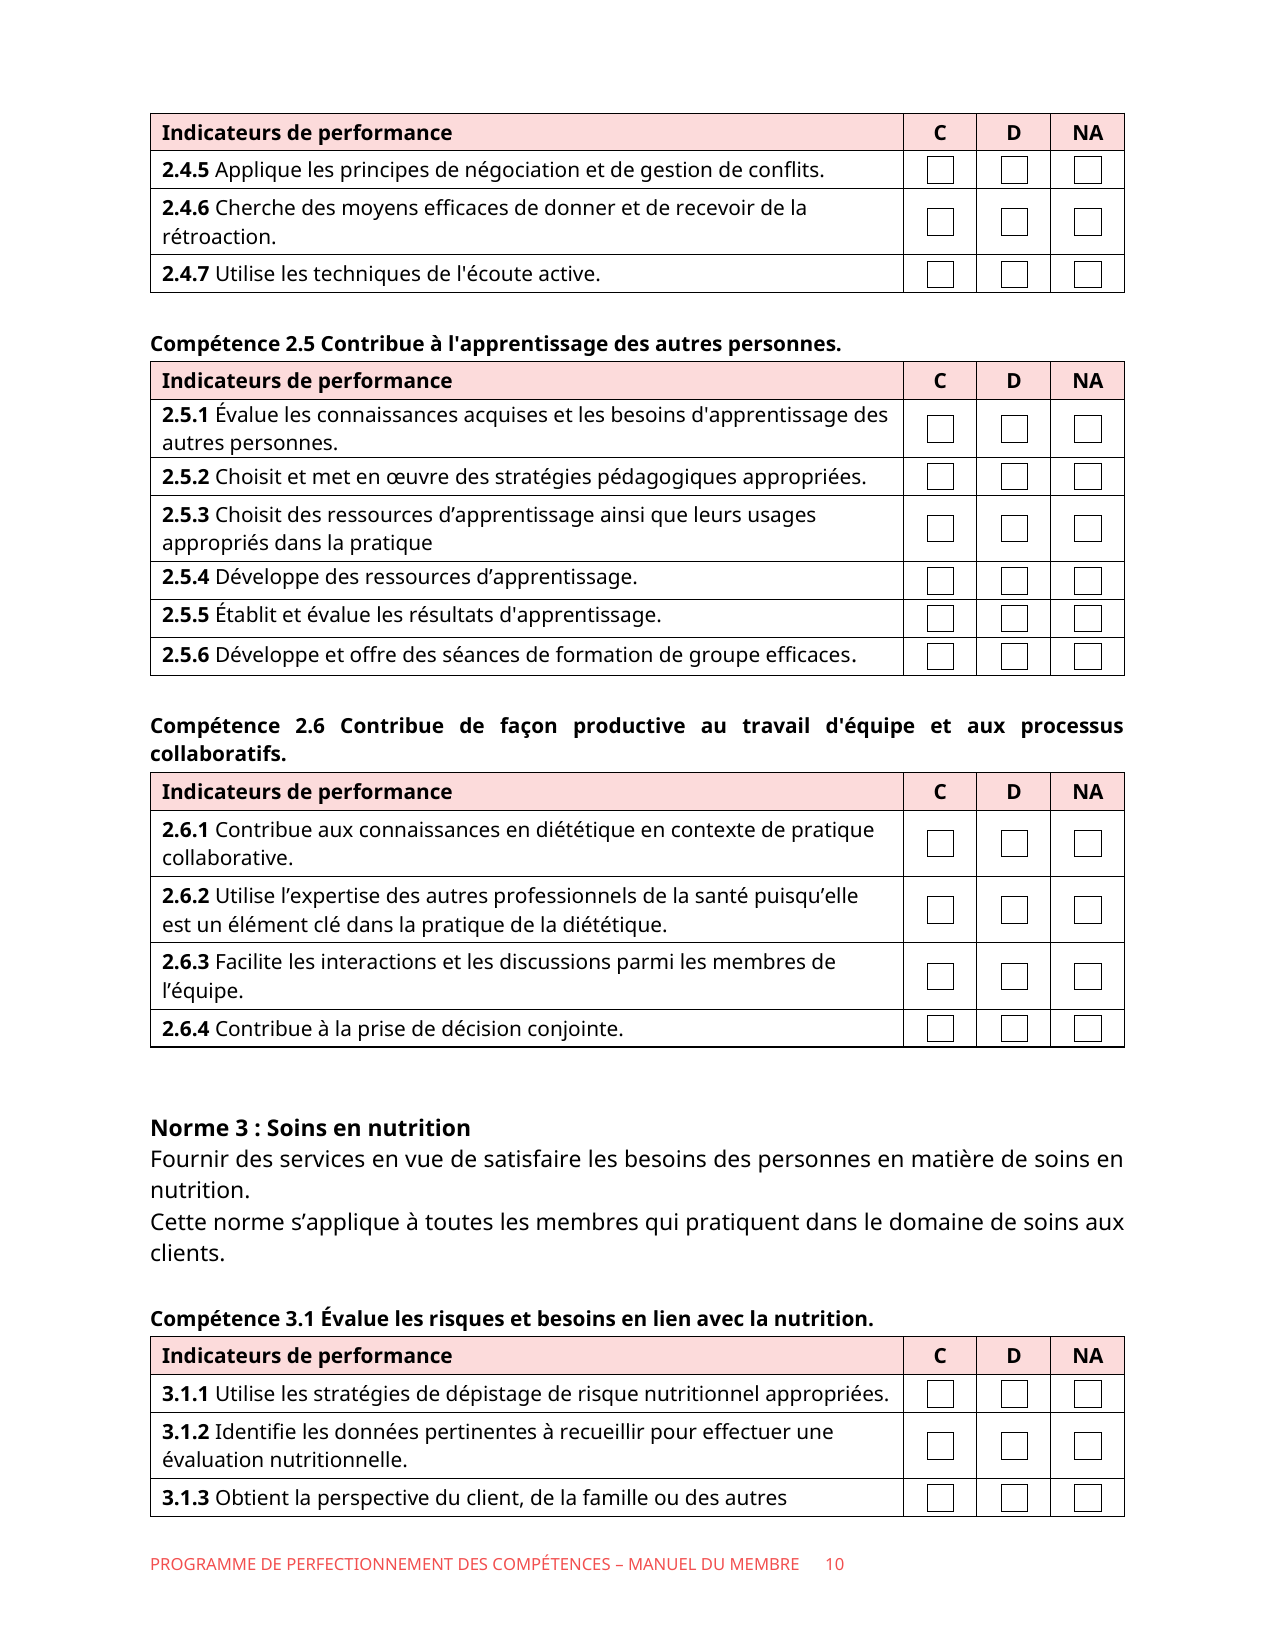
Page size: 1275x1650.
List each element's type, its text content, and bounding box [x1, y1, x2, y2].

table_cell [1051, 189, 1124, 254]
table_cell 2.5.5 Établit et évalue les résultats d'apprentissage. [151, 600, 903, 637]
table_cell [977, 638, 1050, 674]
table_cell [977, 151, 1050, 188]
table_cell [977, 189, 1050, 254]
table_cell [977, 1413, 1050, 1478]
table_cell [904, 400, 976, 457]
table_cell [1051, 1413, 1124, 1478]
table_cell [1051, 496, 1124, 561]
table_cell [1051, 638, 1124, 674]
table_cell [1051, 562, 1124, 599]
text Compétence 2.5 Contribue à l'apprentissage des autres personnes. [150, 329, 1125, 357]
text Fournir des services en vue de satisfaire les besoins des personnes en matière de soins en nutrition. Cette norme s’applique à toutes les membres qui pratiquent dans le domaine de soins aux clients. [150, 1143, 1125, 1268]
table_cell [1051, 255, 1124, 292]
table_header D [977, 114, 1050, 150]
table_cell [904, 1413, 976, 1478]
table_header NA [1051, 362, 1124, 399]
table_cell [904, 877, 976, 942]
table_cell 2.5.1 Évalue les connaissances acquises et les besoins d'apprentissage des autres personnes. [151, 400, 903, 457]
table_cell [977, 811, 1050, 876]
table_cell [977, 255, 1050, 292]
table_header C [904, 362, 976, 399]
table_cell 2.5.2 Choisit et met en œuvre des stratégies pédagogiques appropriées. [151, 458, 903, 495]
table_cell [977, 1010, 1050, 1046]
table_header Indicateurs de performance [151, 1337, 903, 1374]
table_cell 2.6.2 Utilise l’expertise des autres professionnels de la santé puisqu’elle est un élément clé dans la pratique de la diététique. [151, 877, 903, 942]
table_cell [977, 562, 1050, 599]
text Norme 3 : Soins en nutrition [150, 1112, 1125, 1143]
table_cell [1051, 1479, 1124, 1516]
table_header C [904, 773, 976, 810]
table_header Indicateurs de performance [151, 773, 903, 810]
table_header C [904, 114, 976, 150]
table_cell [904, 638, 976, 674]
table_cell [1051, 877, 1124, 942]
table_cell [1051, 811, 1124, 876]
table_cell 2.5.3 Choisit des ressources d’apprentissage ainsi que leurs usages appropriés dans la pratique [151, 496, 903, 561]
table_cell [904, 255, 976, 292]
table_header D [977, 362, 1050, 399]
table_cell [904, 600, 976, 637]
table_cell 2.6.4 Contribue à la prise de décision conjointe. [151, 1010, 903, 1046]
table_cell [1051, 1375, 1124, 1412]
table_cell 2.4.7 Utilise les techniques de l'écoute active. [151, 255, 903, 292]
table_cell 2.4.5 Applique les principes de négociation et de gestion de conflits. [151, 151, 903, 188]
table_cell [977, 496, 1050, 561]
table_header Indicateurs de performance [151, 362, 903, 399]
table_cell 2.6.3 Facilite les interactions et les discussions parmi les membres de l’équipe. [151, 943, 903, 1008]
table_cell [904, 1375, 976, 1412]
table_cell [1051, 400, 1124, 457]
table_cell [977, 400, 1050, 457]
table_cell [977, 1375, 1050, 1412]
text Compétence 2.6 Contribue de façon productive au travail d'équipe et aux processus collaboratifs. [150, 711, 1125, 768]
table_cell [977, 458, 1050, 495]
table_cell 3.1.2 Identifie les données pertinentes à recueillir pour effectuer une évaluation nutritionnelle. [151, 1413, 903, 1478]
table_cell [977, 1479, 1050, 1516]
text Compétence 3.1 Évalue les risques et besoins en lien avec la nutrition. [150, 1304, 1125, 1332]
table_cell [904, 189, 976, 254]
table_header NA [1051, 114, 1124, 150]
table_cell 2.5.4 Développe des ressources d’apprentissage. [151, 562, 903, 599]
table_cell 3.1.1 Utilise les stratégies de dépistage de risque nutritionnel appropriées. [151, 1375, 903, 1412]
table_cell [904, 943, 976, 1008]
table_header C [904, 1337, 976, 1374]
table_cell [904, 496, 976, 561]
table_header NA [1051, 773, 1124, 810]
table_cell [977, 600, 1050, 637]
table_cell 2.4.6 Cherche des moyens efficaces de donner et de recevoir de la rétroaction. [151, 189, 903, 254]
table_cell [904, 151, 976, 188]
table_cell [904, 811, 976, 876]
table_cell [977, 877, 1050, 942]
table_cell [904, 1010, 976, 1046]
table_cell [977, 943, 1050, 1008]
table_cell [1051, 600, 1124, 637]
table_header Indicateurs de performance [151, 114, 903, 150]
table_cell 2.6.1 Contribue aux connaissances en diététique en contexte de pratique collaborative. [151, 811, 903, 876]
table_cell [1051, 151, 1124, 188]
table_cell [904, 562, 976, 599]
table_cell [1051, 458, 1124, 495]
table_cell [904, 1479, 976, 1516]
table_header NA [1051, 1337, 1124, 1374]
table_header D [977, 773, 1050, 810]
table_cell [904, 458, 976, 495]
table_cell [1051, 1010, 1124, 1046]
table_cell 2.5.6 Développe et offre des séances de formation de groupe efficaces. [151, 638, 903, 674]
table_cell [1051, 943, 1124, 1008]
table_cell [151, 1479, 903, 1516]
table_header D [977, 1337, 1050, 1374]
